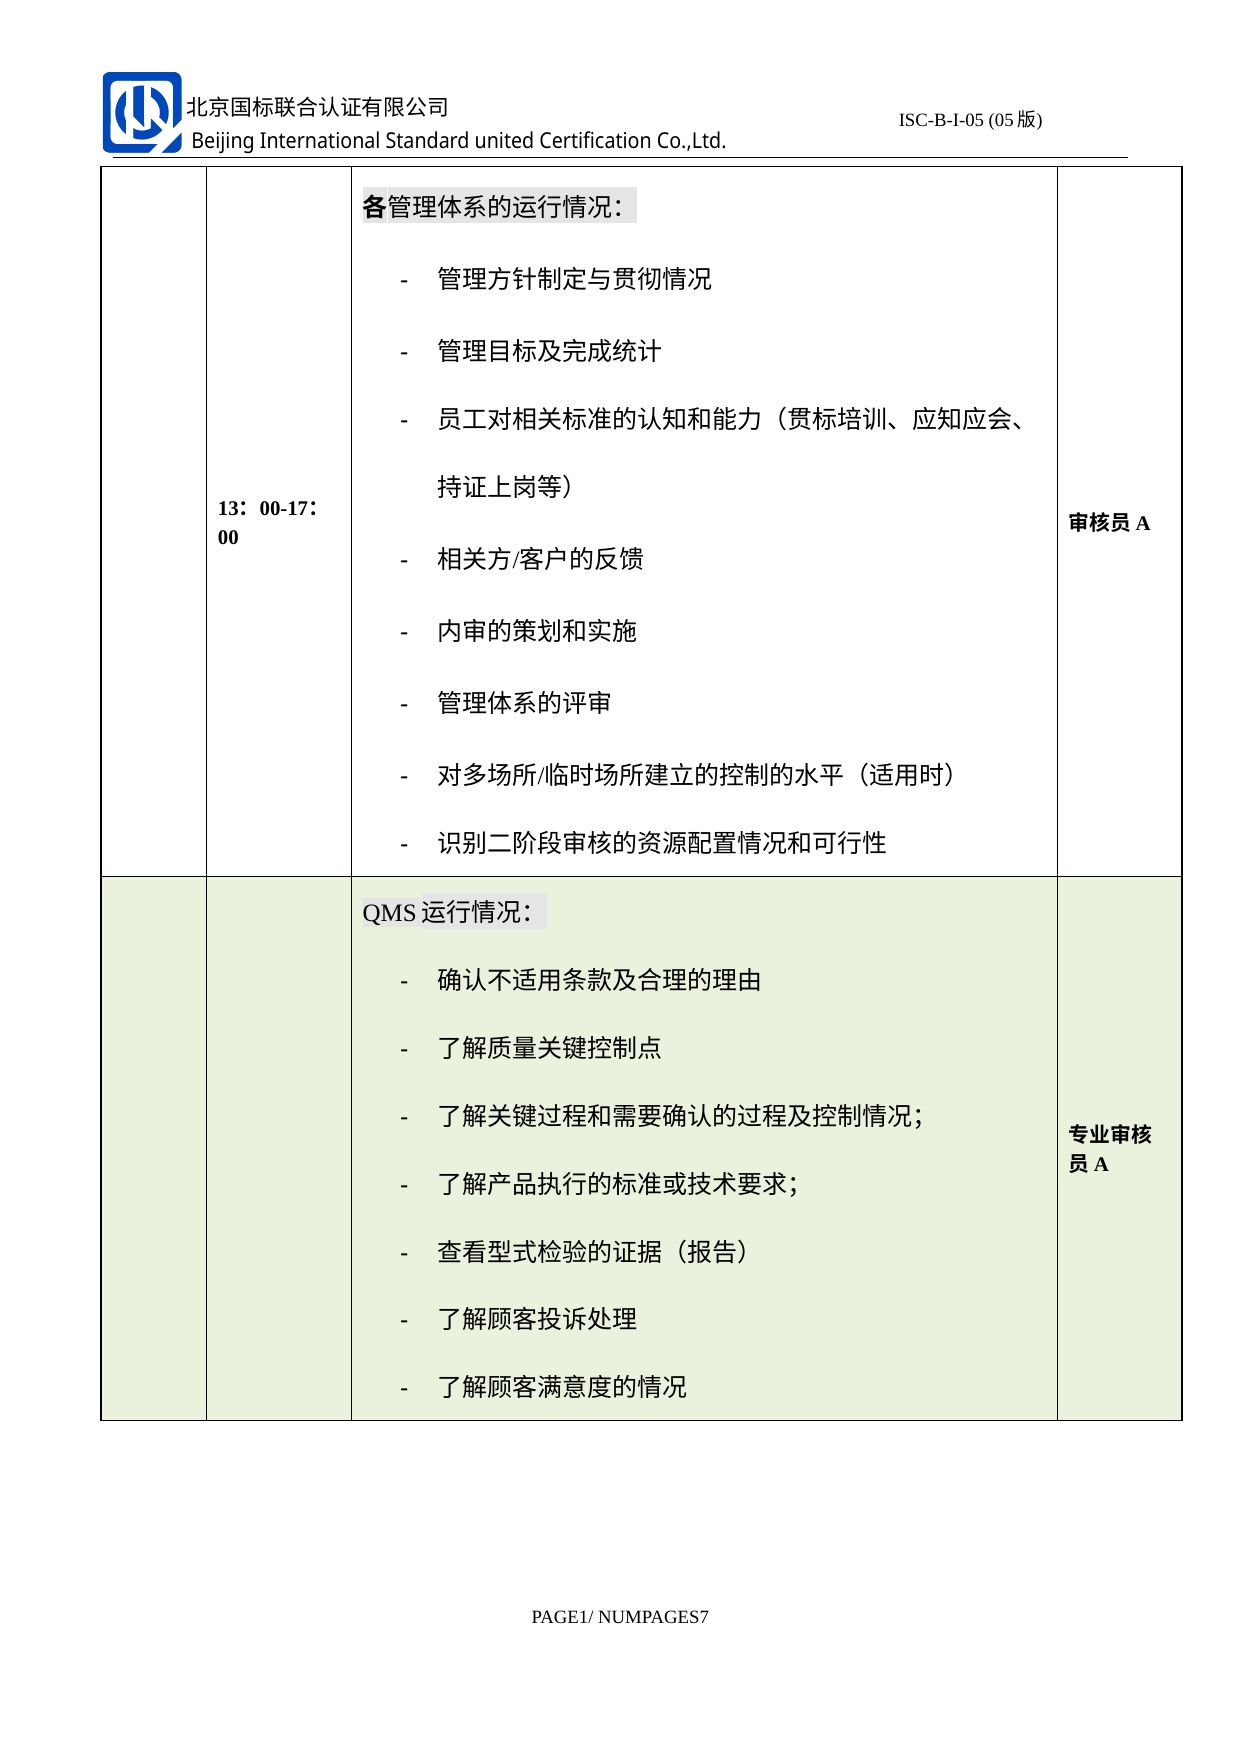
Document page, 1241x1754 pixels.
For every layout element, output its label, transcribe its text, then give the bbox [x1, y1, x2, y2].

table_cell 审核员A [1058, 167, 1181, 876]
table_cell QMS运行情况： 确认不适用条款及合理的理由 了解质量关键控制点 了解关键过程和需要确认的过程及控制情况； 了解产品执行的标准或技术要求； 查看型式检验的证据（报告） 了解顾客投诉处理 了解顾客满意度的情况 [352, 877, 1057, 1420]
table_cell [102, 877, 206, 1420]
table_cell 专业审核员A [1058, 877, 1181, 1420]
table_cell [102, 167, 206, 876]
table_cell 13：00-17：00 [207, 167, 351, 876]
table_cell [207, 877, 351, 1420]
picture [102, 72, 182, 153]
table_cell 各管理体系的运行情况： 管理方针制定与贯彻情况 管理目标及完成统计 员工对相关标准的认知和能力（贯标培训、应知应会、持证上岗等） 相关方/客户的反馈 内审的策划和实施 管理体系的评审 对多场所/临时场所建立的控制的水平（适用时） 识别二阶段审核的资源配置情况和可行性 [352, 167, 1057, 876]
